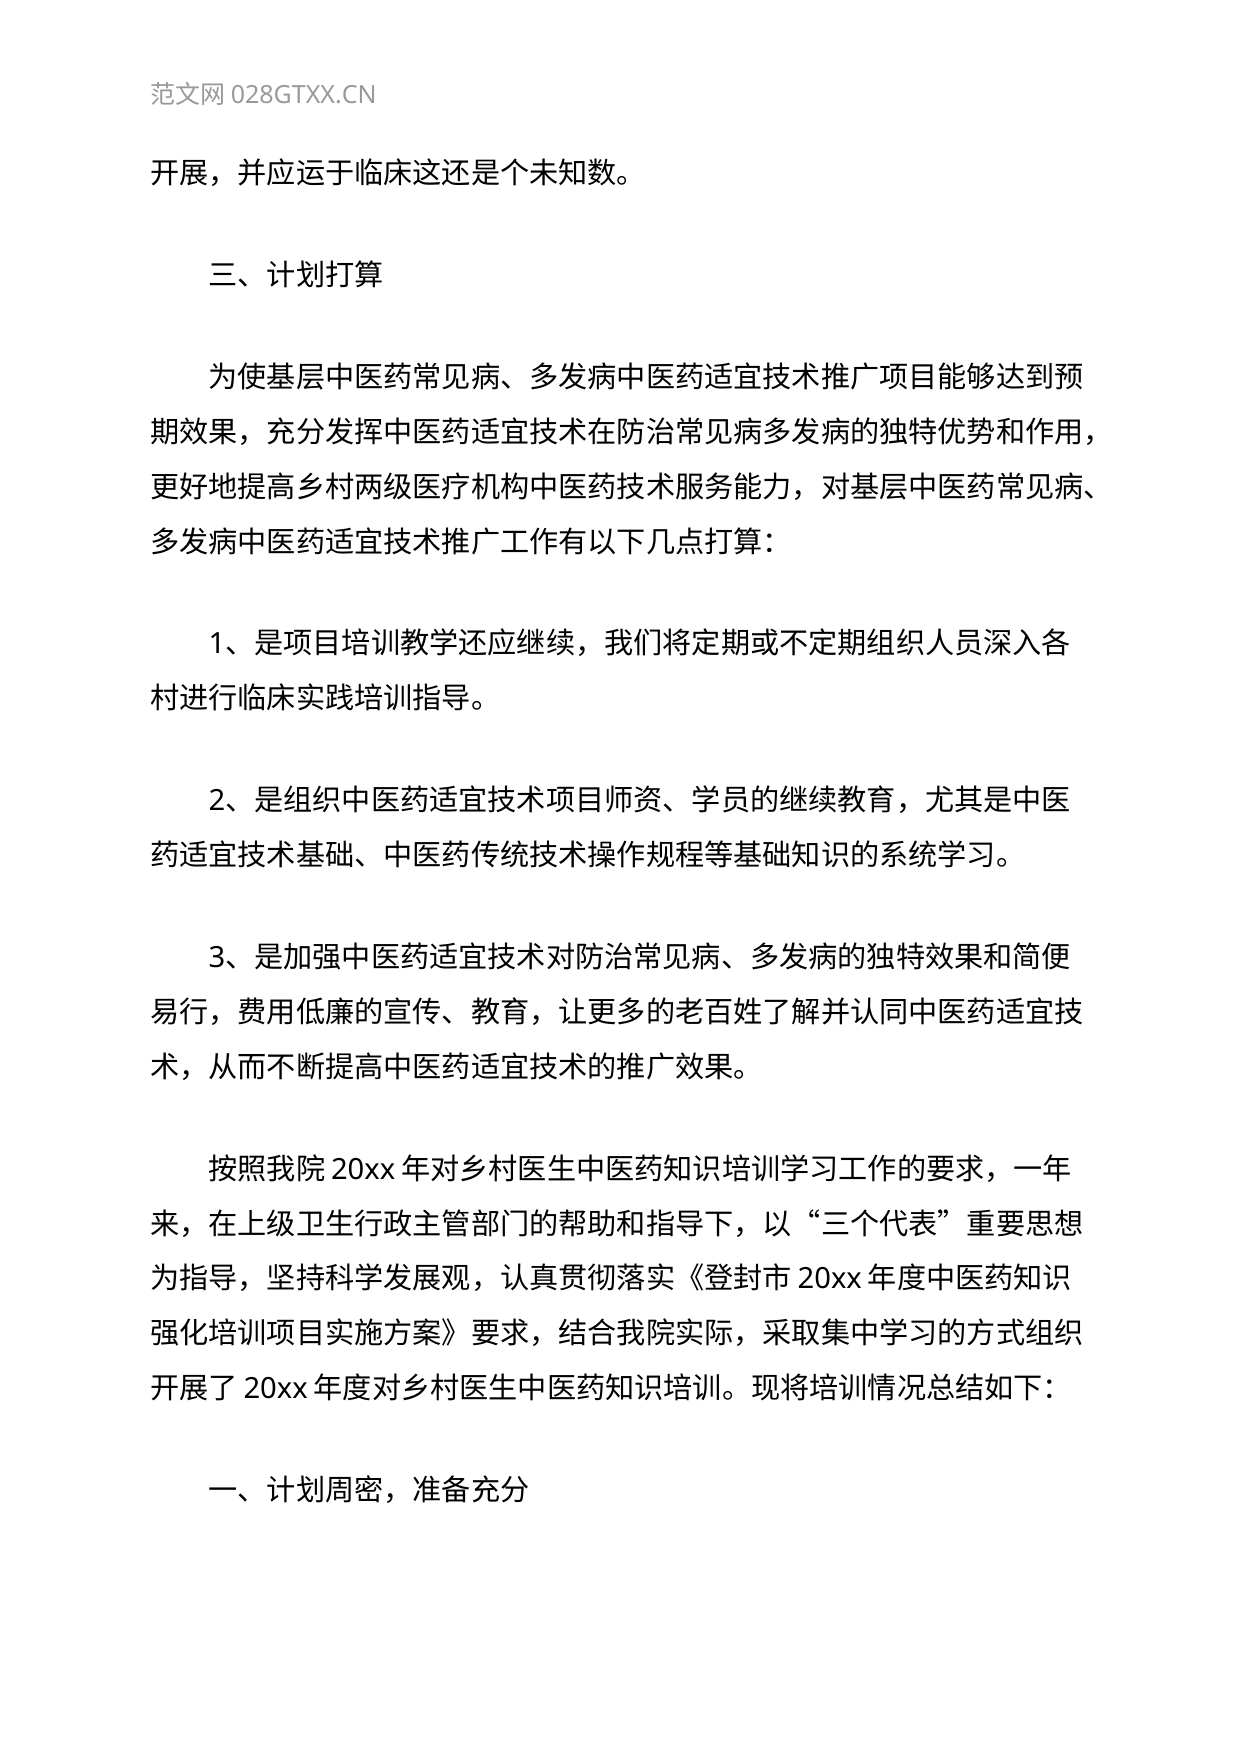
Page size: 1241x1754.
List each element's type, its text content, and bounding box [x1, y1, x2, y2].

text 为使基层中医药常见病、多发病中医药适宜技术推广项目能够达到预期效果，充分发挥中医药适宜技术在防治常见病多发病的独特优势和作用，更好地提高乡村两级医疗机构中医药技术服务能力，对基层中医药常见病、多发病中医药适宜技术推广工作有以下几点打算： [150, 353, 1090, 561]
text 按照我院20xx年对乡村医生中医药知识培训学习工作的要求，一年来，在上级卫生行政主管部门的帮助和指导下，以“三个代表”重要思想为指导，坚持科学发展观，认真贯彻落实《登封市20xx年度中医药知识强化培训项目实施方案》要求，结合我院实际，采取集中学习的方式组织开展了20xx年度对乡村医生中医药知识培训。现将培训情况总结如下： [150, 1145, 1090, 1407]
text 1、是项目培训教学还应继续，我们将定期或不定期组织人员深入各村进行临床实践培训指导。 [150, 620, 1090, 717]
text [150, 150, 1090, 192]
text 2、是组织中医药适宜技术项目师资、学员的继续教育，尤其是中医药适宜技术基础、中医药传统技术操作规程等基础知识的系统学习。 [150, 777, 1090, 874]
text 3、是加强中医药适宜技术对防治常见病、多发病的独特效果和简便易行，费用低廉的宣传、教育，让更多的老百姓了解并认同中医药适宜技术，从而不断提高中医药适宜技术的推广效果。 [150, 933, 1090, 1086]
text 三、计划打算 [150, 252, 1090, 294]
text 一、计划周密，准备充分 [150, 1467, 1090, 1509]
